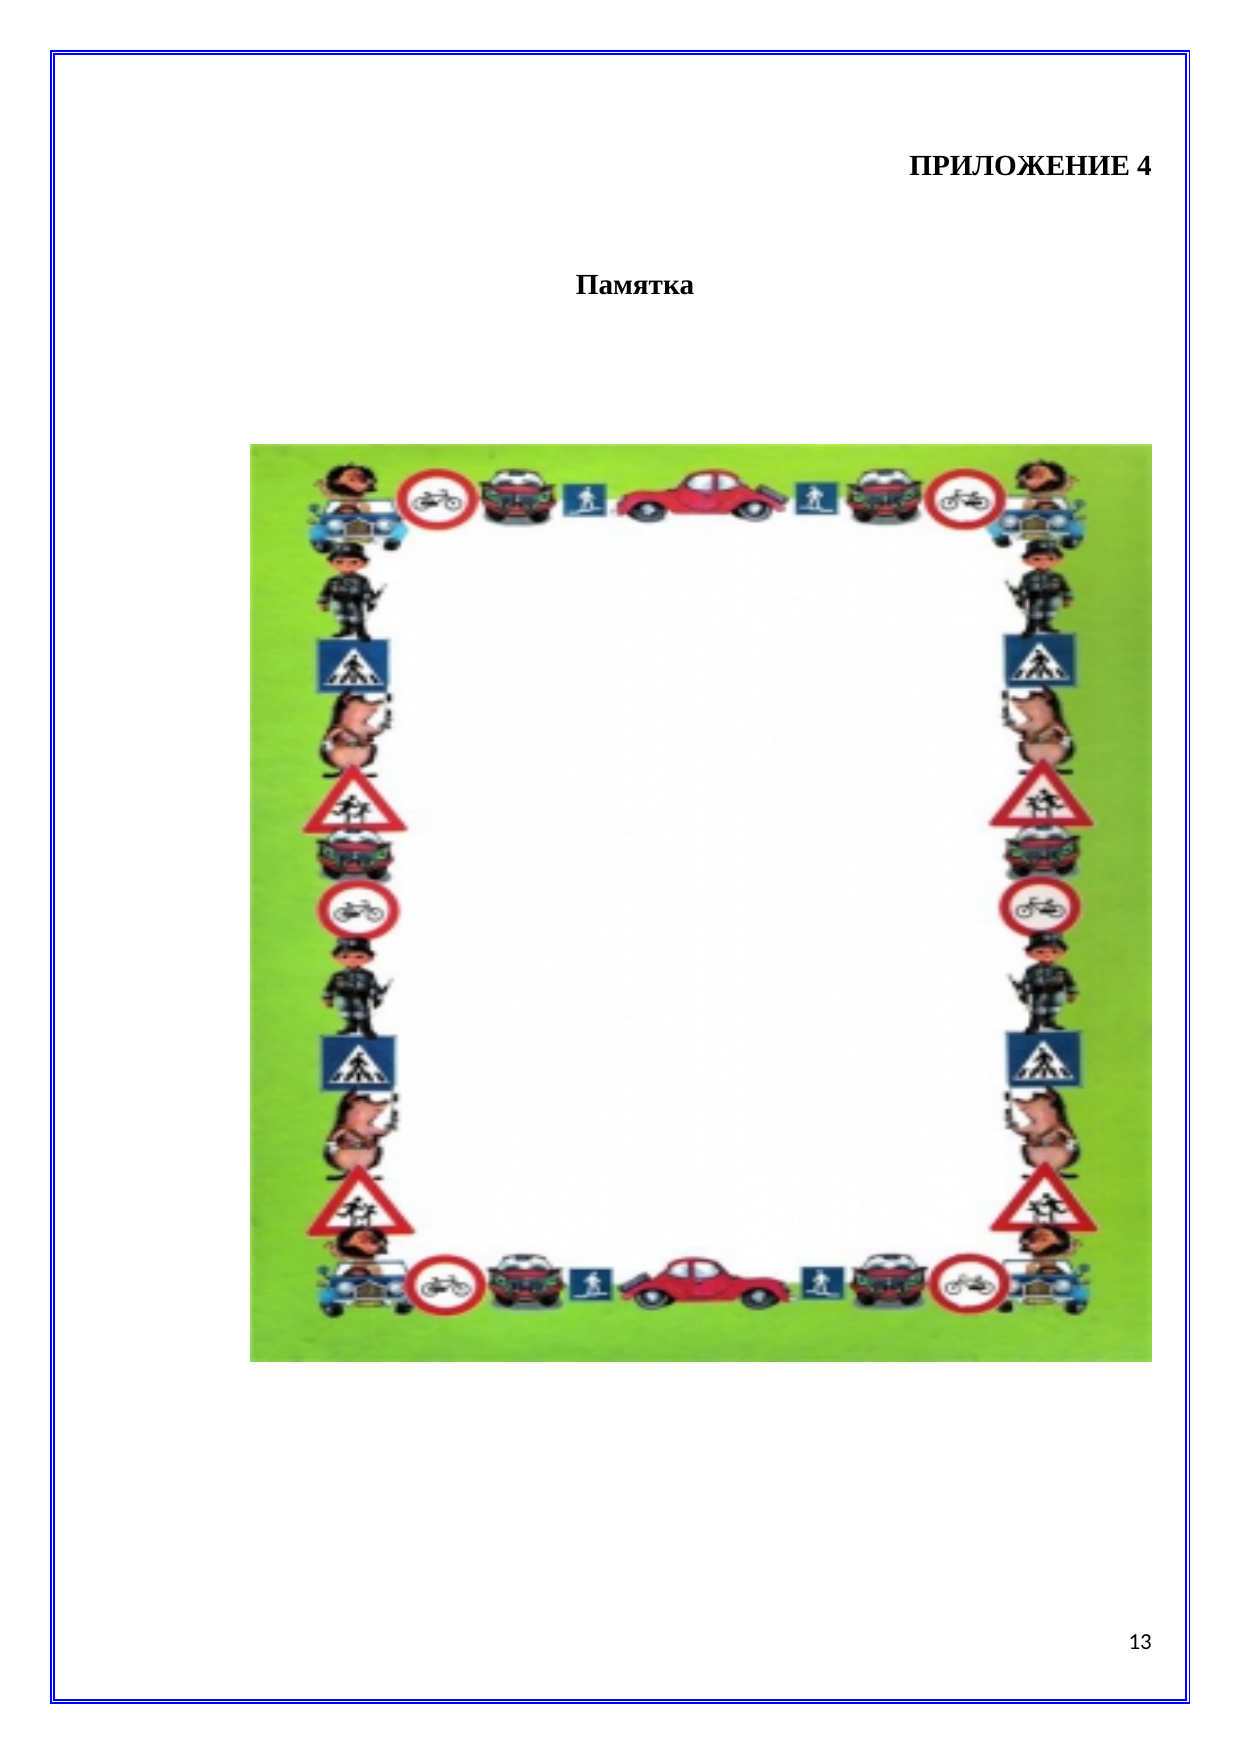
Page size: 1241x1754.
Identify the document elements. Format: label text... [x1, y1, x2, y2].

text ПРИЛОЖЕНИЕ 4 [118, 148, 1152, 182]
picture [250, 444, 1152, 1362]
text Памятка [118, 267, 1152, 300]
